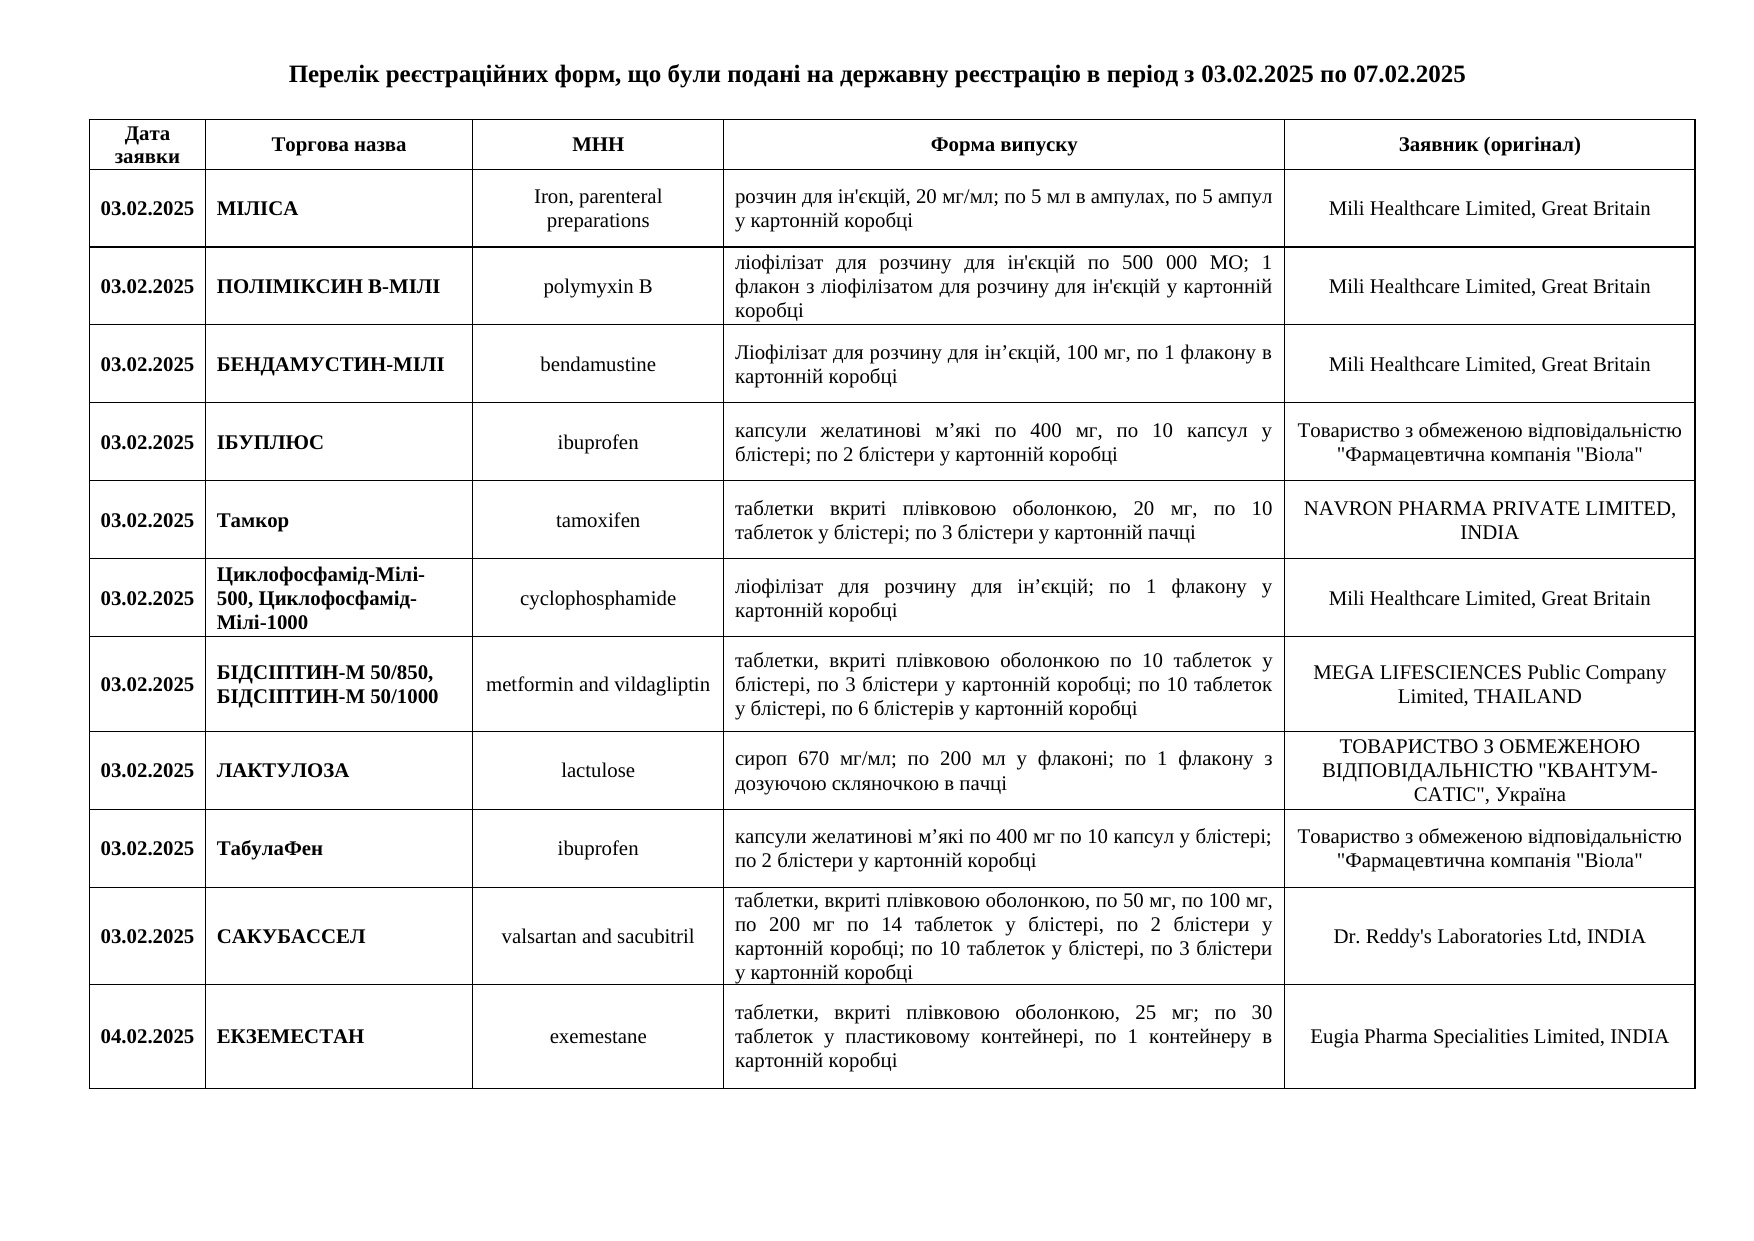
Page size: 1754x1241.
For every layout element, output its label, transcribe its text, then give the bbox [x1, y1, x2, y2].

table_cell БІДСІПТИН-М 50/850, БІДСІПТИН-М 50/1000 [206, 637, 472, 731]
table_cell 03.02.2025 [90, 732, 205, 809]
table_cell Iron, parenteral preparations [473, 170, 723, 246]
table_cell cyclophosphamide [473, 559, 723, 636]
table_cell сироп 670 мг/мл; по 200 мл у флаконі; по 1 флакону з дозуючою скляночкою в пачці [724, 732, 1284, 809]
table_cell Mili Healthcare Limited, Great Britain [1285, 325, 1694, 402]
table_cell bendamustine [473, 325, 723, 402]
table_header Дата заявки [90, 120, 205, 168]
table_cell таблетки, вкриті плівковою оболонкою по 10 таблеток у блістері, по 3 блістери у картонній коробці; по 10 таблеток у блістері, по 6 блістерів у картонній коробці [724, 637, 1284, 731]
table_cell 03.02.2025 [90, 403, 205, 480]
table_cell Товариство з обмеженою відповідальністю "Фармацевтична компанія "Віола" [1285, 403, 1694, 480]
table_header Форма випуску [724, 120, 1284, 168]
table_cell 03.02.2025 [90, 888, 205, 984]
table_cell ПОЛІМІКСИН В-МІЛІ [206, 248, 472, 324]
table_cell ТабулаФен [206, 810, 472, 887]
table_cell капсули желатинові м’які по 400 мг, по 10 капсул у блістері; по 2 блістери у картонній коробці [724, 403, 1284, 480]
table_cell 03.02.2025 [90, 170, 205, 246]
table_cell ІБУПЛЮС [206, 403, 472, 480]
table_cell valsartan and sacubitril [473, 888, 723, 984]
table_cell metformin and vildagliptin [473, 637, 723, 731]
table_cell Eugia Pharma Specialities Limited, INDIA [1285, 985, 1694, 1087]
table_cell капсули желатинові м’які по 400 мг по 10 капсул у блістері; по 2 блістери у картонній коробці [724, 810, 1284, 887]
table_cell ЛАКТУЛОЗА [206, 732, 472, 809]
table_cell ЕКЗЕМЕСТАН [206, 985, 472, 1087]
table_cell ліофілізат для розчину для ін’єкцій; по 1 флакону у картонній коробці [724, 559, 1284, 636]
table_cell ТОВАРИСТВО З ОБМЕЖЕНОЮ ВІДПОВІДАЛЬНІСТЮ "КВАНТУМ-САТІС", Україна [1285, 732, 1694, 809]
table_cell lactulose [473, 732, 723, 809]
table_cell polymyxin B [473, 248, 723, 324]
table_cell Mili Healthcare Limited, Great Britain [1285, 559, 1694, 636]
table_cell 03.02.2025 [90, 481, 205, 558]
table_cell таблетки, вкриті плівковою оболонкою, по 50 мг, по 100 мг, по 200 мг по 14 таблеток у блістері, по 2 блістери у картонній коробці; по 10 таблеток у блістері, по 3 блістери у картонній коробці [724, 888, 1284, 984]
table_cell Циклофосфамід-Мілі-500, Циклофосфамід-Мілі-1000 [206, 559, 472, 636]
table_cell САКУБАССЕЛ [206, 888, 472, 984]
table_cell 03.02.2025 [90, 325, 205, 402]
table_cell Товариство з обмеженою відповідальністю "Фармацевтична компанія "Віола" [1285, 810, 1694, 887]
table_cell exemestane [473, 985, 723, 1087]
table_cell 03.02.2025 [90, 559, 205, 636]
table_cell ibuprofen [473, 810, 723, 887]
table_cell Dr. Reddy's Laboratories Ltd, INDIA [1285, 888, 1694, 984]
table_cell БЕНДАМУСТИН-МІЛІ [206, 325, 472, 402]
table_cell tamoxifen [473, 481, 723, 558]
table_cell 03.02.2025 [90, 248, 205, 324]
table_cell ibuprofen [473, 403, 723, 480]
table_header Торгова назва [206, 120, 472, 168]
text Перелік реєстраційних форм, що були подані на державну реєстрацію в період з 03.02.2025 по 07.02.2025 [88, 59, 1665, 88]
table_cell таблетки, вкриті плівковою оболонкою, 25 мг; по 30 таблеток у пластиковому контейнері, по 1 контейнеру в картонній коробці [724, 985, 1284, 1087]
table_cell ліофілізат для розчину для ін'єкцій по 500 000 МО; 1 флакон з ліофілізатом для розчину для ін'єкцій у картонній коробці [724, 248, 1284, 324]
table_cell 03.02.2025 [90, 637, 205, 731]
table_cell NAVRON PHARMA PRIVATE LIMITED, INDIA [1285, 481, 1694, 558]
table_cell розчин для ін'єкцій, 20 мг/мл; по 5 мл в ампулах, по 5 ампул у картонній коробці [724, 170, 1284, 246]
table_cell Mili Healthcare Limited, Great Britain [1285, 170, 1694, 246]
table_header Заявник (оригінал) [1285, 120, 1694, 168]
table_cell Ліофілізат для розчину для ін’єкцій, 100 мг, по 1 флакону в картонній коробці [724, 325, 1284, 402]
table_cell 03.02.2025 [90, 810, 205, 887]
table_cell МІЛІСА [206, 170, 472, 246]
table_cell Тамкор [206, 481, 472, 558]
table_cell 04.02.2025 [90, 985, 205, 1087]
table_header МНН [473, 120, 723, 168]
table_cell Mili Healthcare Limited, Great Britain [1285, 248, 1694, 324]
table_cell таблетки вкриті плівковою оболонкою, 20 мг, по 10 таблеток у блістері; по 3 блістери у картонній пачці [724, 481, 1284, 558]
table_cell MEGA LIFESCIENCES Public Company Limited, THAILAND [1285, 637, 1694, 731]
